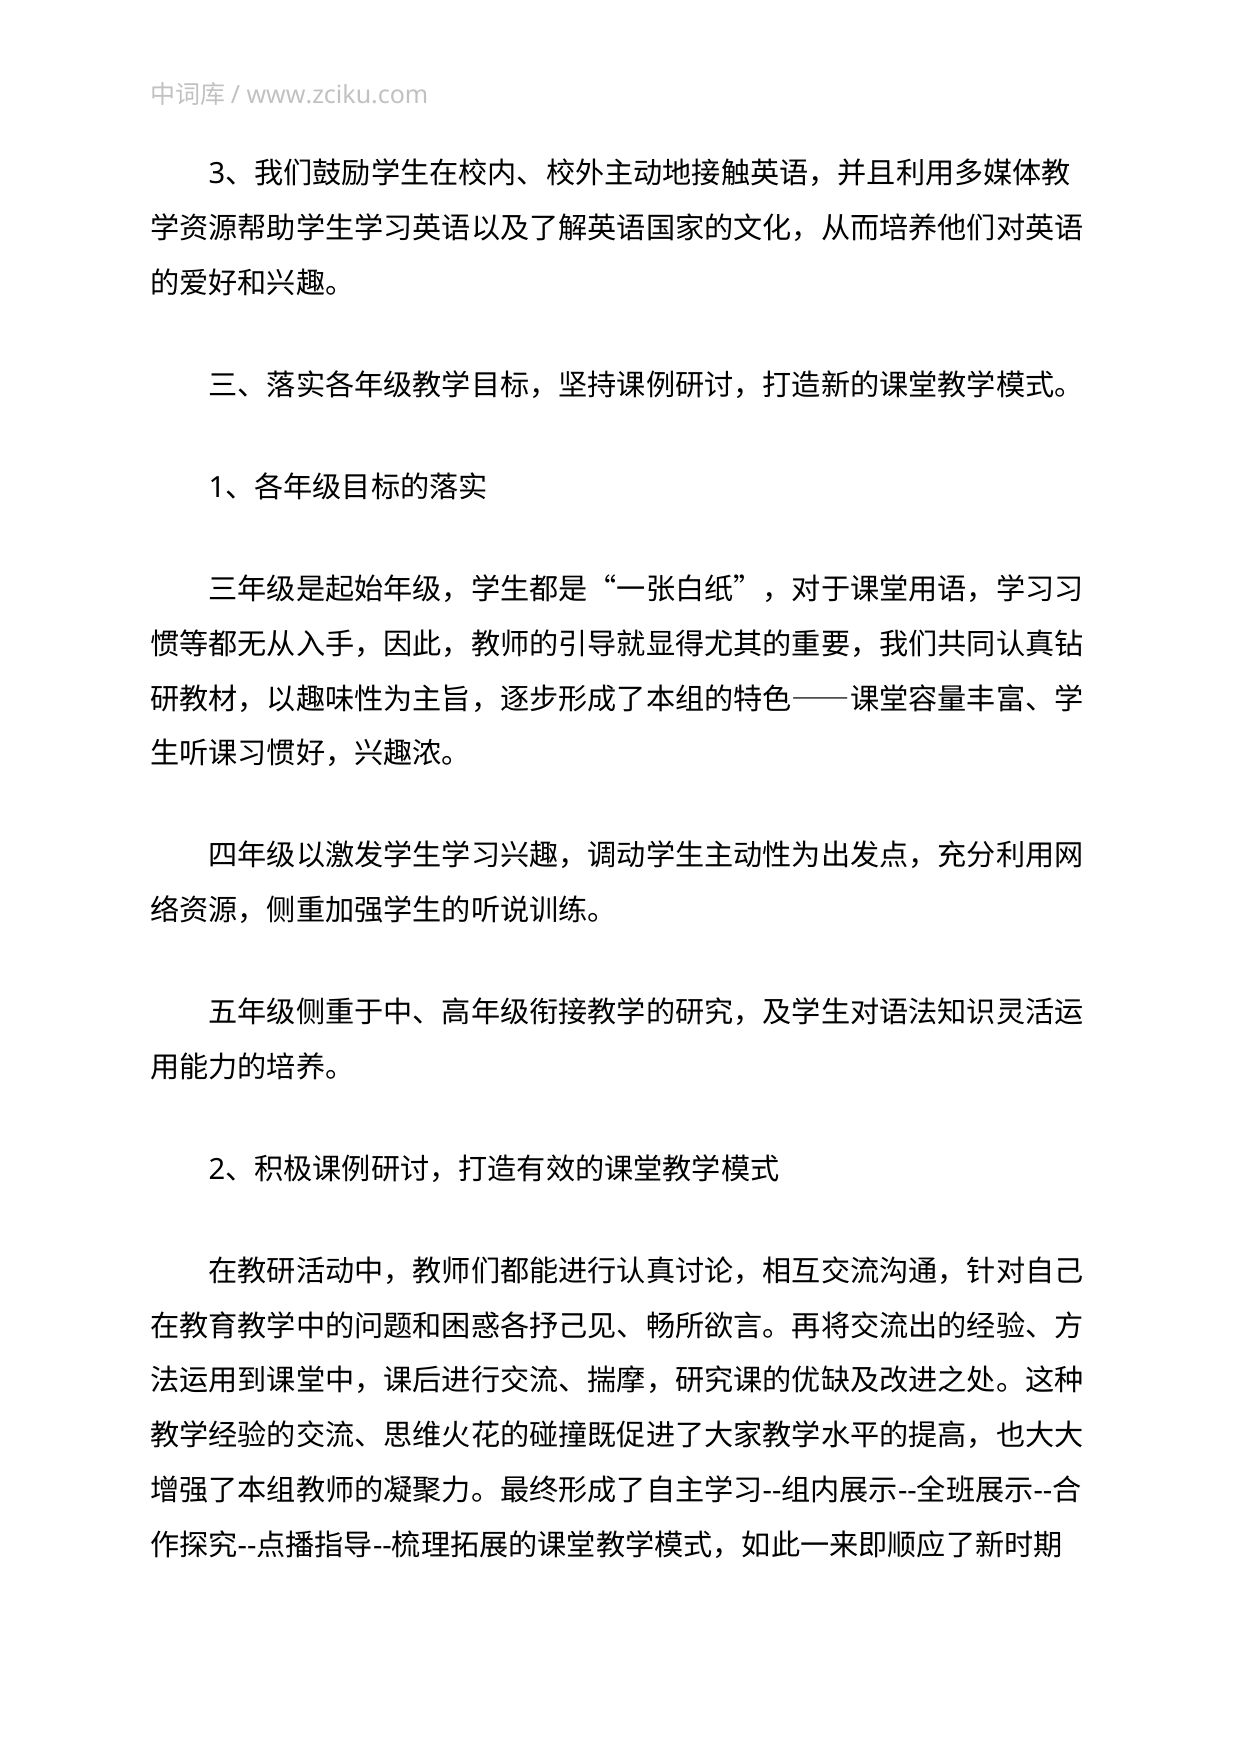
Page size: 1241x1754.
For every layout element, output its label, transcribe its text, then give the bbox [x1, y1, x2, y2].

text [150, 1247, 1090, 1564]
text 3、我们鼓励学生在校内、校外主动地接触英语，并且利用多媒体教学资源帮助学生学习英语以及了解英语国家的文化，从而培养他们对英语的爱好和兴趣。 [150, 150, 1090, 302]
text 三年级是起始年级，学生都是“一张白纸”，对于课堂用语，学习习惯等都无从入手，因此，教师的引导就显得尤其的重要，我们共同认真钻研教材，以趣味性为主旨，逐步形成了本组的特色——课堂容量丰富、学生听课习惯好，兴趣浓。 [150, 565, 1090, 772]
text 四年级以激发学生学习兴趣，调动学生主动性为出发点，充分利用网络资源，侧重加强学生的听说训练。 [150, 832, 1090, 929]
text 2、积极课例研讨，打造有效的课堂教学模式 [150, 1145, 1090, 1188]
text 五年级侧重于中、高年级衔接教学的研究，及学生对语法知识灵活运用能力的培养。 [150, 988, 1090, 1086]
text 1、各年级目标的落实 [150, 463, 1090, 506]
text 三、落实各年级教学目标，坚持课例研讨，打造新的课堂教学模式。 [150, 362, 1090, 404]
